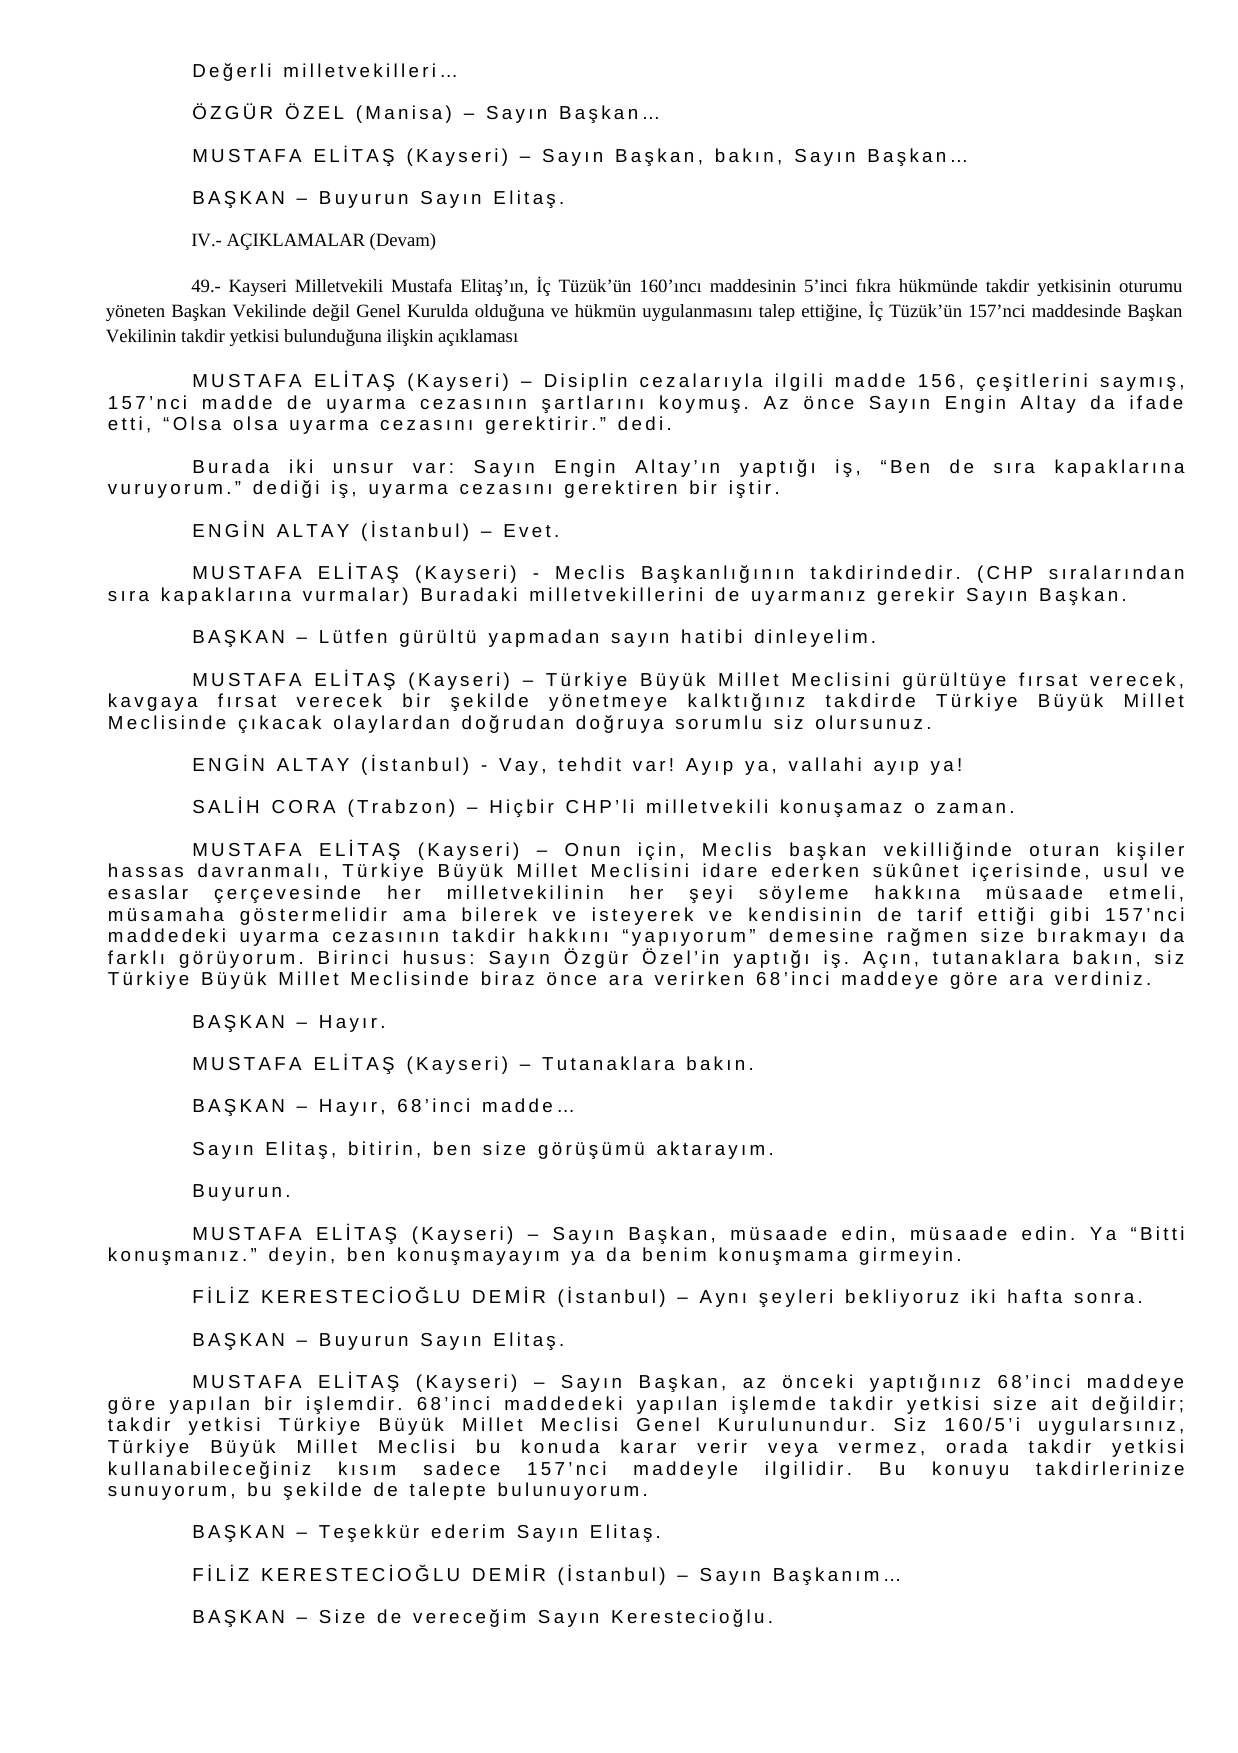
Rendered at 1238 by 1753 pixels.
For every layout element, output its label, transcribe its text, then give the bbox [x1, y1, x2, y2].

text Buyurun. [108, 1180, 1186, 1202]
text MUSTAFA ELİTAŞ (Kayseri) – Sayın Başkan, bakın, Sayın Başkan… [108, 144, 1186, 166]
text BAŞKAN – Teşekkür ederim Sayın Elitaş. [108, 1521, 1186, 1543]
text MUSTAFA ELİTAŞ (Kayseri) - Meclis Başkanlığının takdirindedir. (CHP sıralarından sıra kapaklarına vurmalar) Buradaki milletvekillerini de uyarmanız gerekir Sayın Başkan. [108, 562, 1186, 605]
text ÖZGÜR ÖZEL (Manisa) – Sayın Başkan… [108, 102, 1186, 124]
text 49.- Kayseri Milletvekili Mustafa Elitaş’ın, İç Tüzük’ün 160’ıncı maddesinin 5’inci fıkra hükmünde takdir yetkisinin oturumu yöneten Başkan Vekilinde değil Genel Kurulda olduğuna ve hükmün uygulanmasını talep ettiğine, İç Tüzük’ün 157’nci maddesinde Başkan Vekilinin takdir yetkisi bulunduğuna ilişkin açıklaması [106, 275, 1184, 346]
text MUSTAFA ELİTAŞ (Kayseri) – Tutanaklara bakın. [108, 1053, 1186, 1074]
text Değerli milletvekilleri… [108, 60, 1186, 81]
text ENGİN ALTAY (İstanbul) – Evet. [108, 519, 1186, 541]
text ENGİN ALTAY (İstanbul) - Vay, tehdit var! Ayıp ya, vallahi ayıp ya! [108, 754, 1186, 775]
text FİLİZ KERESTECİOĞLU DEMİR (İstanbul) – Sayın Başkanım… [108, 1564, 1186, 1585]
text BAŞKAN – Size de vereceğim Sayın Kerestecioğlu. [108, 1606, 1186, 1628]
text IV.- AÇIKLAMALAR (Devam) [106, 229, 1184, 251]
text SALİH CORA (Trabzon) – Hiçbir CHP’li milletvekili konuşamaz o zaman. [108, 796, 1186, 818]
text BAŞKAN – Hayır, 68’inci madde… [108, 1095, 1186, 1117]
text MUSTAFA ELİTAŞ (Kayseri) – Onun için, Meclis başkan vekilliğinde oturan kişiler hassas davranmalı, Türkiye Büyük Millet Meclisini idare ederken sükûnet içerisinde, usul ve esaslar çerçevesinde her milletvekilinin her şeyi söyleme hakkına müsaade etmeli, müsamaha göstermelidir ama bilerek ve isteyerek ve kendisinin de tarif ettiği gibi 157’nci maddedeki uyarma cezasının takdir hakkını “yapıyorum” demesine rağmen size bırakmayı da farklı görüyorum. Birinci husus: Sayın Özgür Özel’in yaptığı iş. Açın, tutanaklara bakın, siz Türkiye Büyük Millet Meclisinde biraz önce ara verirken 68’inci maddeye göre ara verdiniz. [108, 839, 1186, 989]
text MUSTAFA ELİTAŞ (Kayseri) – Türkiye Büyük Millet Meclisini gürültüye fırsat verecek, kavgaya fırsat verecek bir şekilde yönetmeye kalktığınız takdirde Türkiye Büyük Millet Meclisinde çıkacak olaylardan doğrudan doğruya sorumlu siz olursunuz. [108, 668, 1186, 733]
text MUSTAFA ELİTAŞ (Kayseri) – Sayın Başkan, az önceki yaptığınız 68’inci maddeye göre yapılan bir işlemdir. 68’inci maddedeki yapılan işlemde takdir yetkisi size ait değildir; takdir yetkisi Türkiye Büyük Millet Meclisi Genel Kurulunundur. Siz 160/5’i uygularsınız, Türkiye Büyük Millet Meclisi bu konuda karar verir veya vermez, orada takdir yetkisi kullanabileceğiniz kısım sadece 157’nci maddeyle ilgilidir. Bu konuyu takdirlerinize sunuyorum, bu şekilde de talepte bulunuyorum. [108, 1371, 1186, 1501]
text Burada iki unsur var: Sayın Engin Altay’ın yaptığı iş, “Ben de sıra kapaklarına vuruyorum.” dediği iş, uyarma cezasını gerektiren bir iştir. [108, 456, 1186, 499]
text MUSTAFA ELİTAŞ (Kayseri) – Sayın Başkan, müsaade edin, müsaade edin. Ya “Bitti konuşmanız.” deyin, ben konuşmayayım ya da benim konuşmama girmeyin. [108, 1222, 1186, 1266]
text BAŞKAN – Lütfen gürültü yapmadan sayın hatibi dinleyelim. [108, 626, 1186, 647]
text BAŞKAN – Hayır. [108, 1010, 1186, 1032]
text Sayın Elitaş, bitirin, ben size görüşümü aktarayım. [108, 1138, 1186, 1159]
text FİLİZ KERESTECİOĞLU DEMİR (İstanbul) – Aynı şeyleri bekliyoruz iki hafta sonra. [108, 1286, 1186, 1308]
text MUSTAFA ELİTAŞ (Kayseri) – Disiplin cezalarıyla ilgili madde 156, çeşitlerini saymış, 157’nci madde de uyarma cezasının şartlarını koymuş. Az önce Sayın Engin Altay da ifade etti, “Olsa olsa uyarma cezasını gerektirir.” dedi. [108, 370, 1186, 435]
text BAŞKAN – Buyurun Sayın Elitaş. [108, 1329, 1186, 1350]
text BAŞKAN – Buyurun Sayın Elitaş. [108, 187, 1186, 208]
